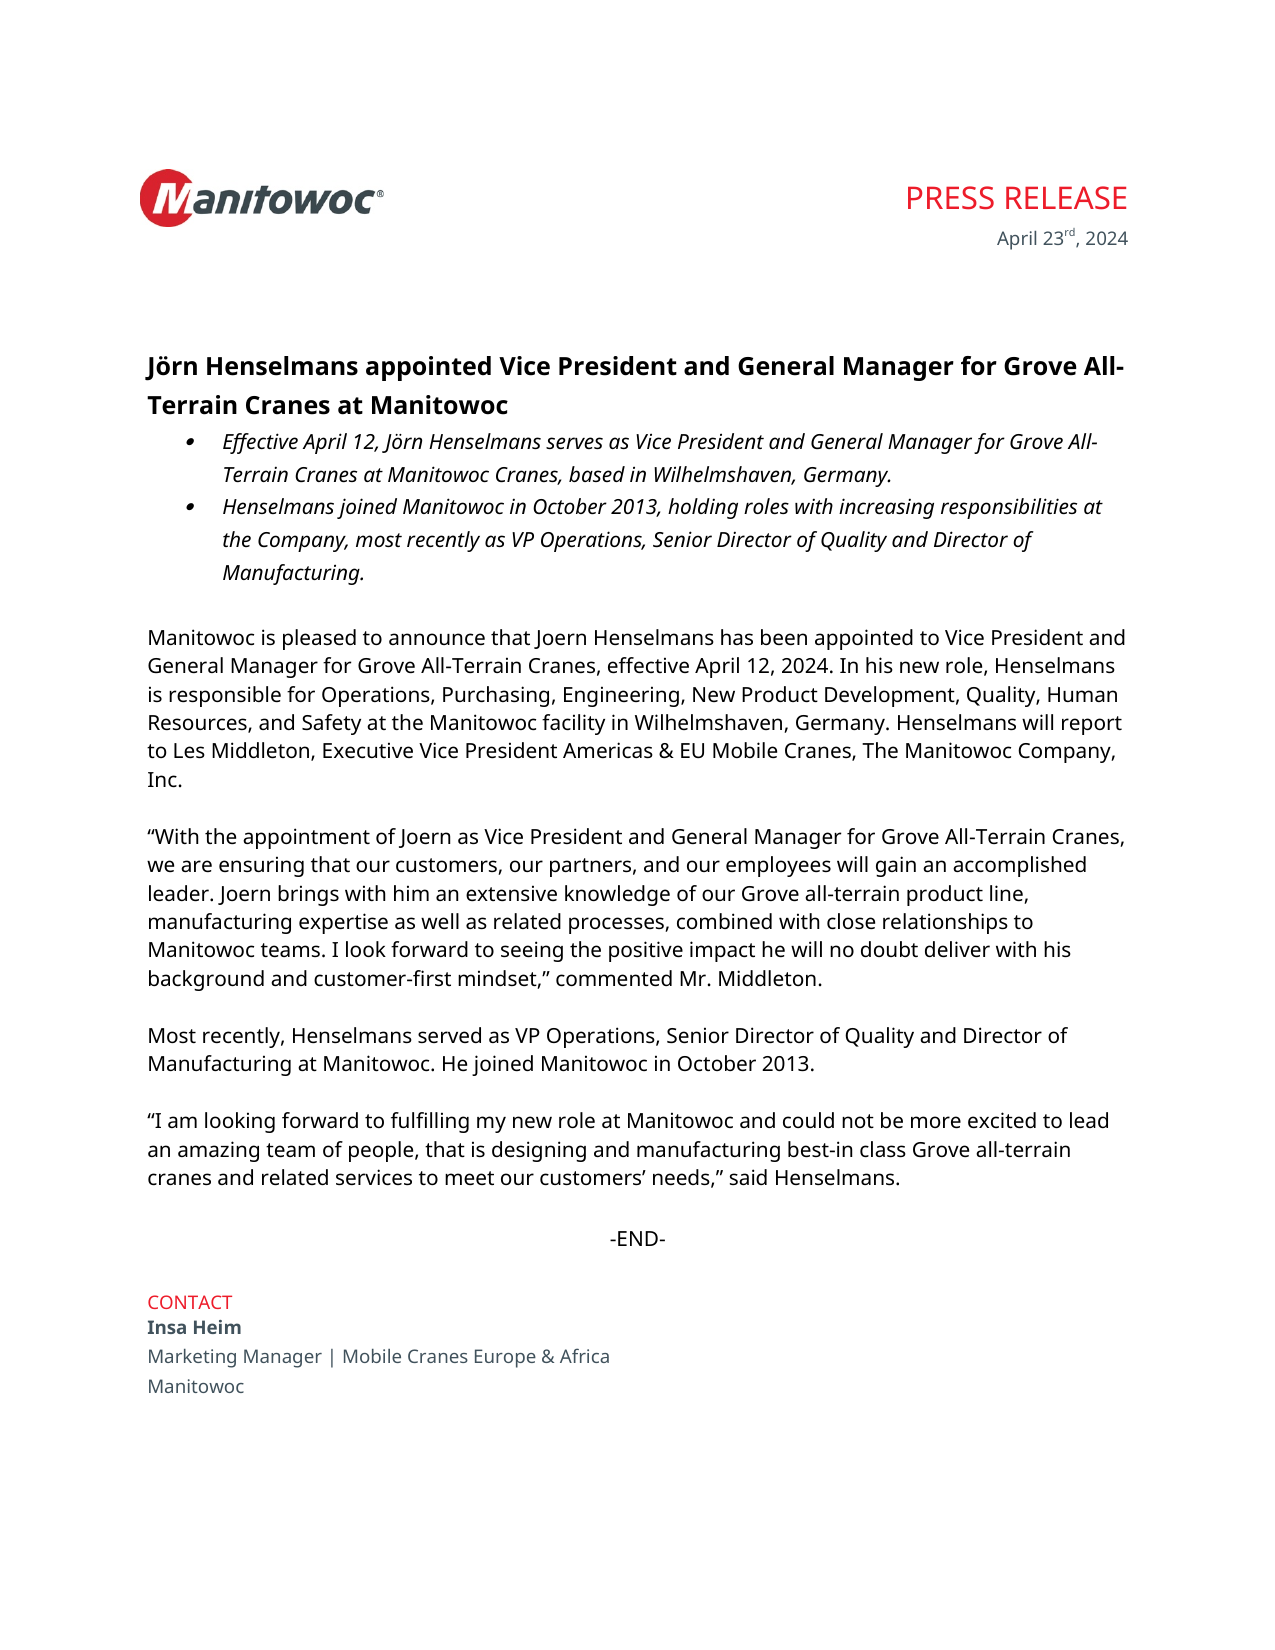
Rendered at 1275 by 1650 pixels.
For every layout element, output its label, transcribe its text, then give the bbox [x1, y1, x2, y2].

text -END- [147, 1224, 1128, 1253]
text PRESS RELEASE [384, 176, 1128, 219]
list Effective April 12, Jörn Henselmans serves as Vice President and General Manager for Grove All-Terrain Cranes at Manitowoc Cranes, based in Wilhelmshaven, Germany. [184, 427, 1128, 488]
picture [140, 169, 384, 227]
text April 23rd, 2024 [147, 225, 1128, 251]
list Henselmans joined Manitowoc in October 2013, holding roles with increasing responsibilities at the Company, most recently as VP Operations, Senior Director of Quality and Director of Manufacturing. [184, 492, 1128, 586]
text “I am looking forward to fulfilling my new role at Manitowoc and could not be more excited to lead an amazing team of people, that is designing and manufacturing best-in class Grove all-terrain cranes and related services to meet our customers’ needs,” said Henselmans. [147, 1106, 1128, 1192]
text Insa Heim [147, 1314, 1128, 1340]
text Most recently, Henselmans served as VP Operations, Senior Director of Quality and Director of Manufacturing at Manitowoc. He joined Manitowoc in October 2013. [147, 1021, 1128, 1078]
text Manitowoc [147, 1373, 1128, 1398]
text Marketing Manager | Mobile Cranes Europe & Africa [147, 1344, 1128, 1369]
text Manitowoc is pleased to announce that Joern Henselmans has been appointed to Vice President and General Manager for Grove All-Terrain Cranes, effective April 12, 2024. In his new role, Henselmans is responsible for Operations, Purchasing, Engineering, New Product Development, Quality, Human Resources, and Safety at the Manitowoc facility in Wilhelmshaven, Germany. Henselmans will report to Les Middleton, Executive Vice President Americas & EU Mobile Cranes, The Manitowoc Company, Inc. [147, 623, 1128, 793]
text Jörn Henselmans appointed Vice President and General Manager for Grove All-Terrain Cranes at Manitowoc [147, 349, 1128, 422]
text CONTACT [147, 1289, 1128, 1314]
text “With the appointment of Joern as Vice President and General Manager for Grove All-Terrain Cranes, we are ensuring that our customers, our partners, and our employees will gain an accomplished leader. Joern brings with him an extensive knowledge of our Grove all-terrain product line, manufacturing expertise as well as related processes, combined with close relationships to Manitowoc teams. I look forward to seeing the positive impact he will no doubt deliver with his background and customer-first mindset,” commented Mr. Middleton. [147, 822, 1128, 992]
